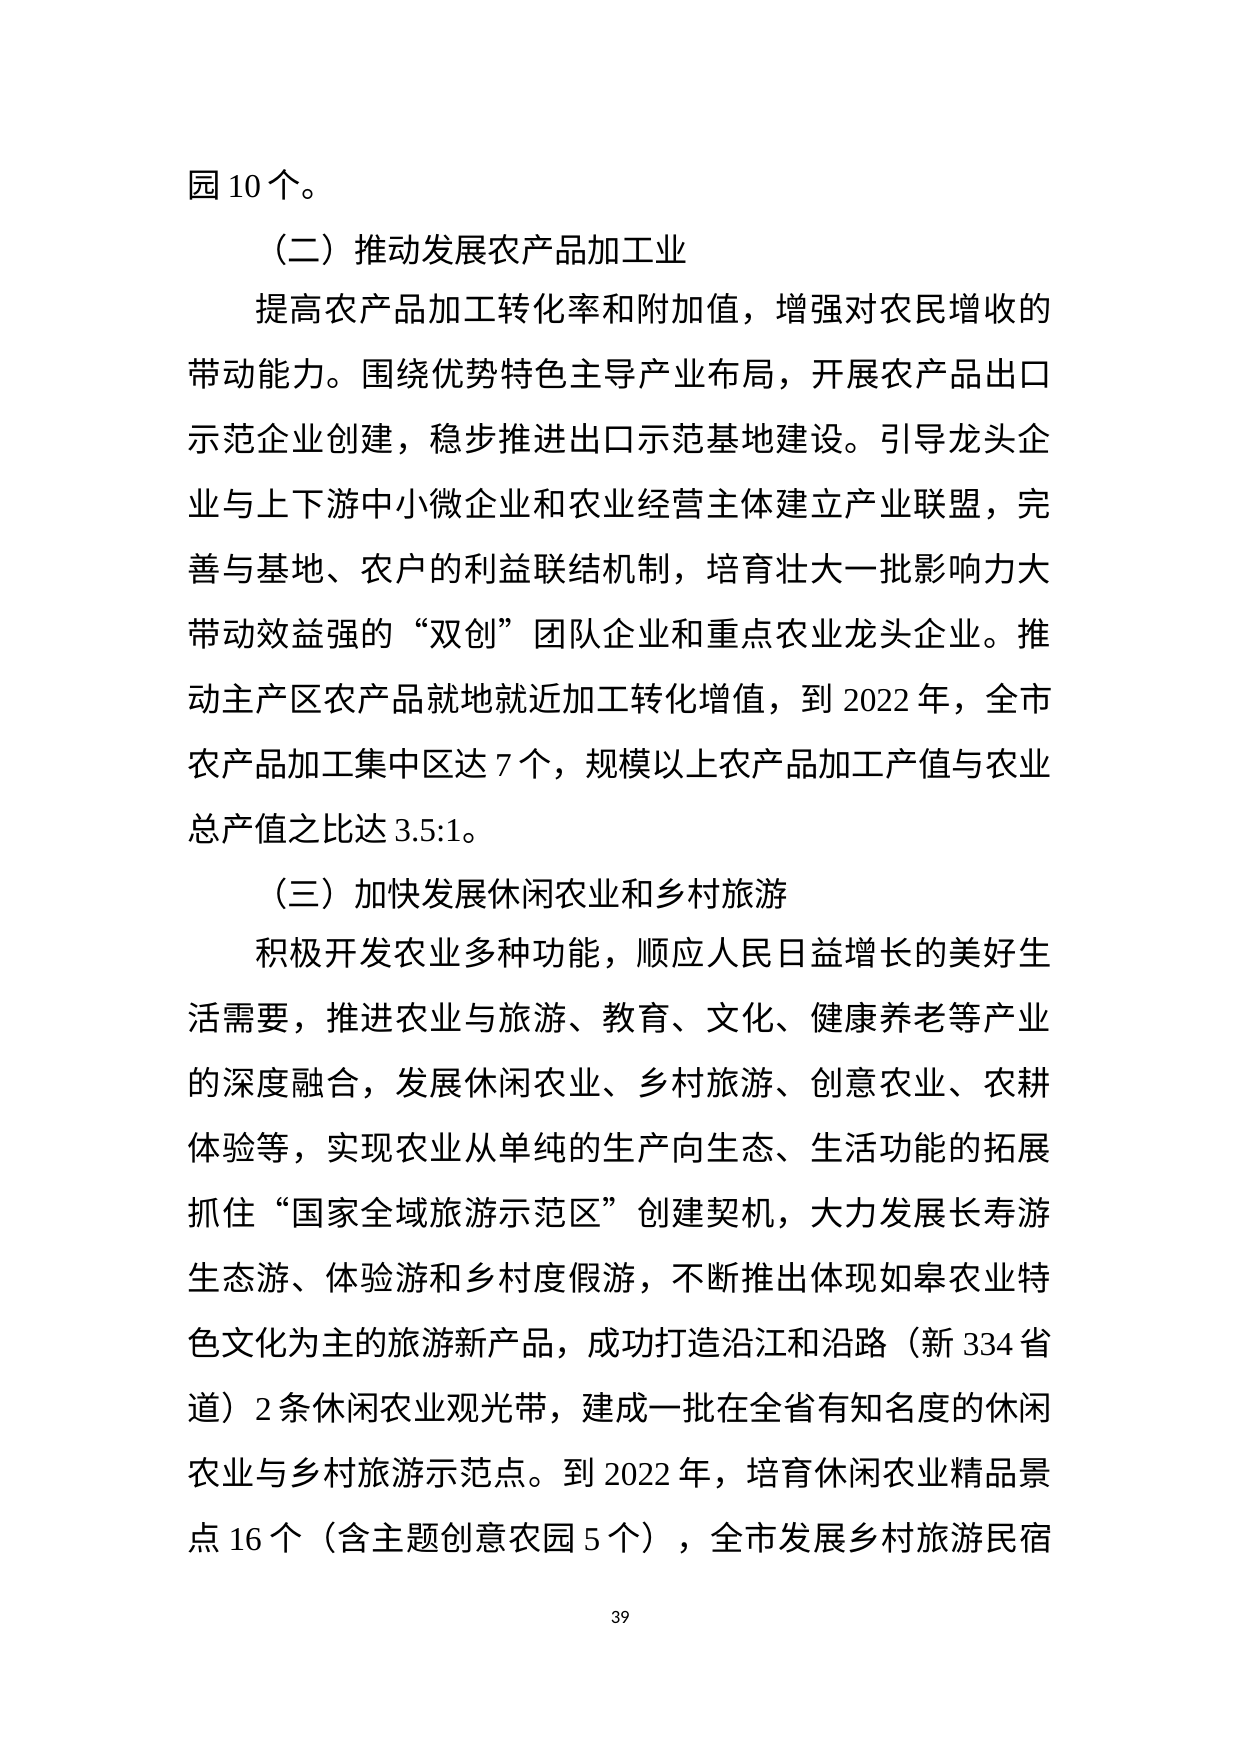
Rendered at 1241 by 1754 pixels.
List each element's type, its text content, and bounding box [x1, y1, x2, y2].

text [187, 918, 1053, 1568]
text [187, 150, 1053, 215]
text 提高农产品加工转化率和附加值，增强对农民增收的带动能力。围绕优势特色主导产业布局，开展农产品出口示范企业创建，稳步推进出口示范基地建设。引导龙头企业与上下游中小微企业和农业经营主体建立产业联盟，完善与基地、农户的利益联结机制，培育壮大一批影响力大、带动效益强的“双创”团队企业和重点农业龙头企业。推动主产区农产品就地就近加工转化增值，到2022年，全市农产品加工集中区达7个，规模以上农产品加工产值与农业总产值之比达3.5:1。 [187, 274, 1053, 859]
text （三）加快发展休闲农业和乡村旅游 [187, 859, 1053, 918]
text （二）推动发展农产品加工业 [187, 215, 1053, 274]
